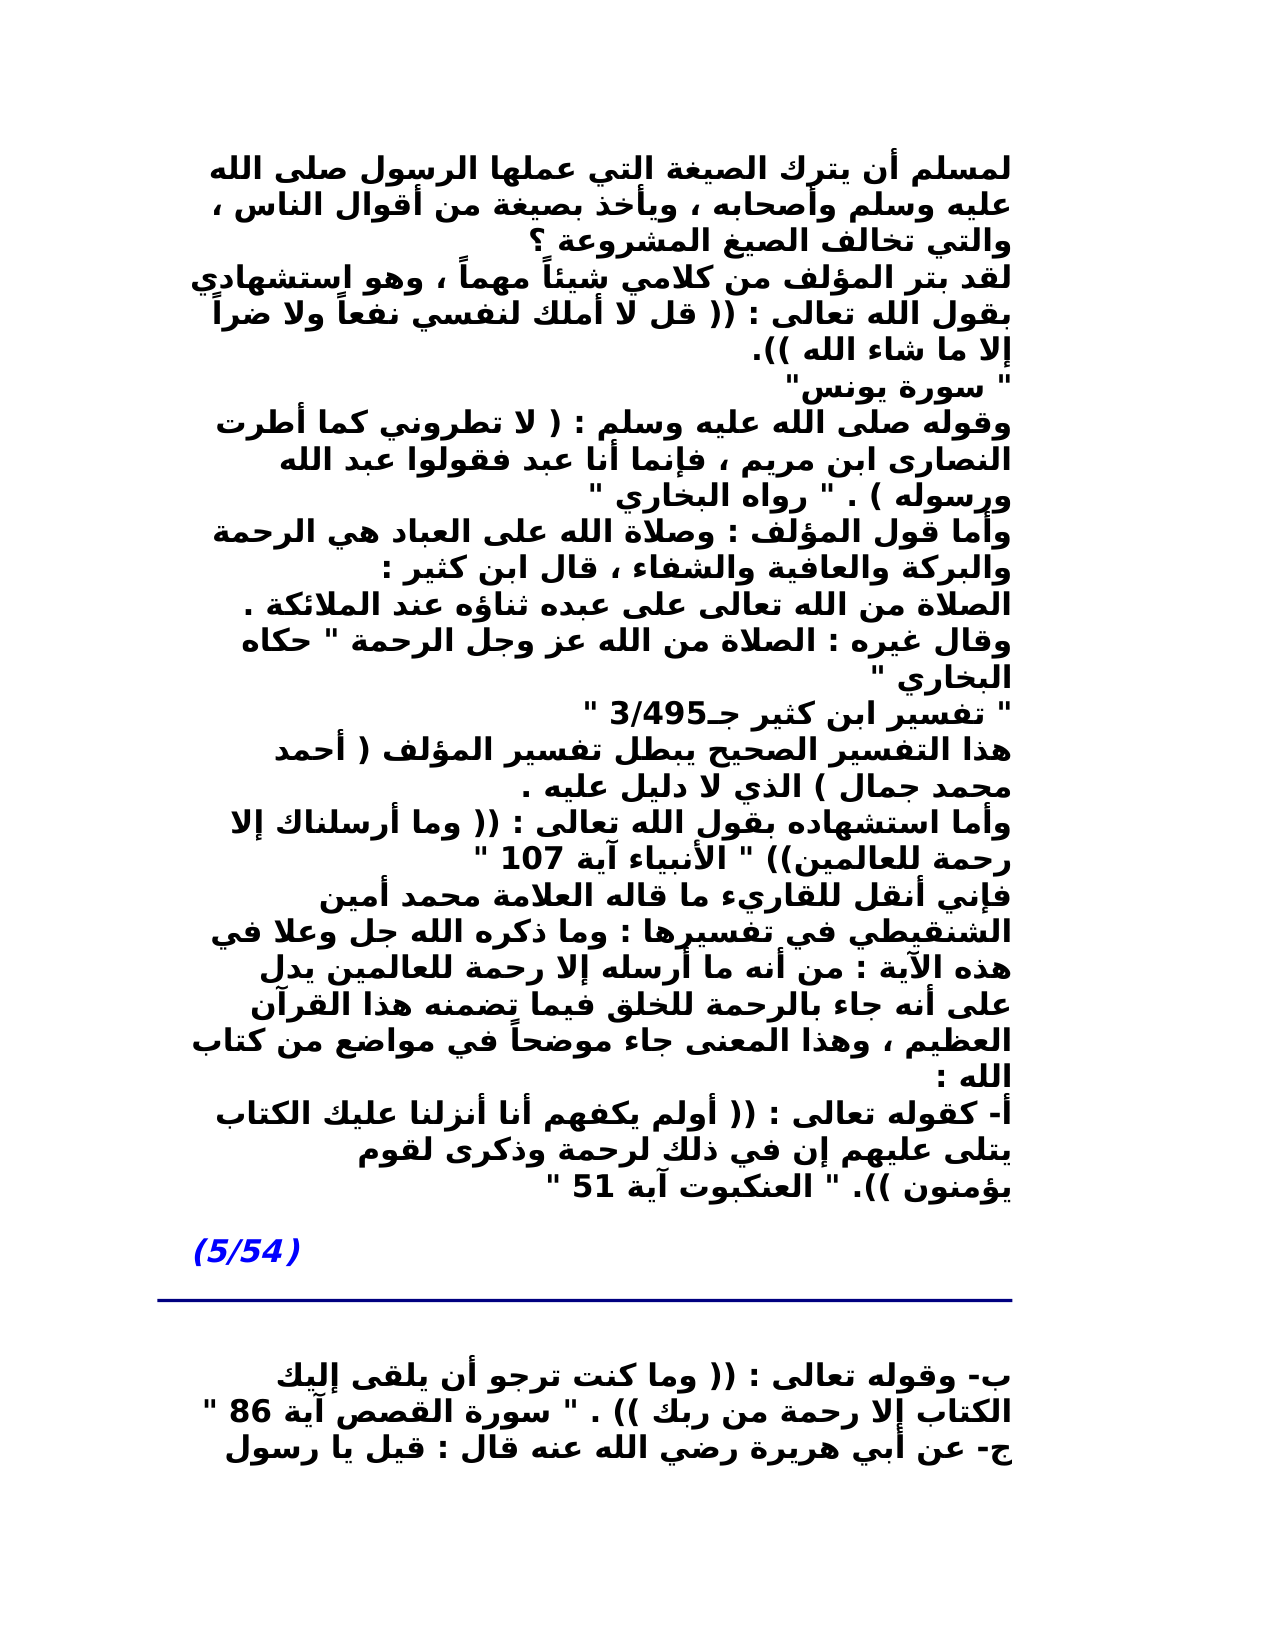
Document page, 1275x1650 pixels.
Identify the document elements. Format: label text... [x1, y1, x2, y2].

text (5/54) [187, 1233, 1012, 1270]
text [187, 150, 1012, 1204]
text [187, 1357, 1012, 1466]
